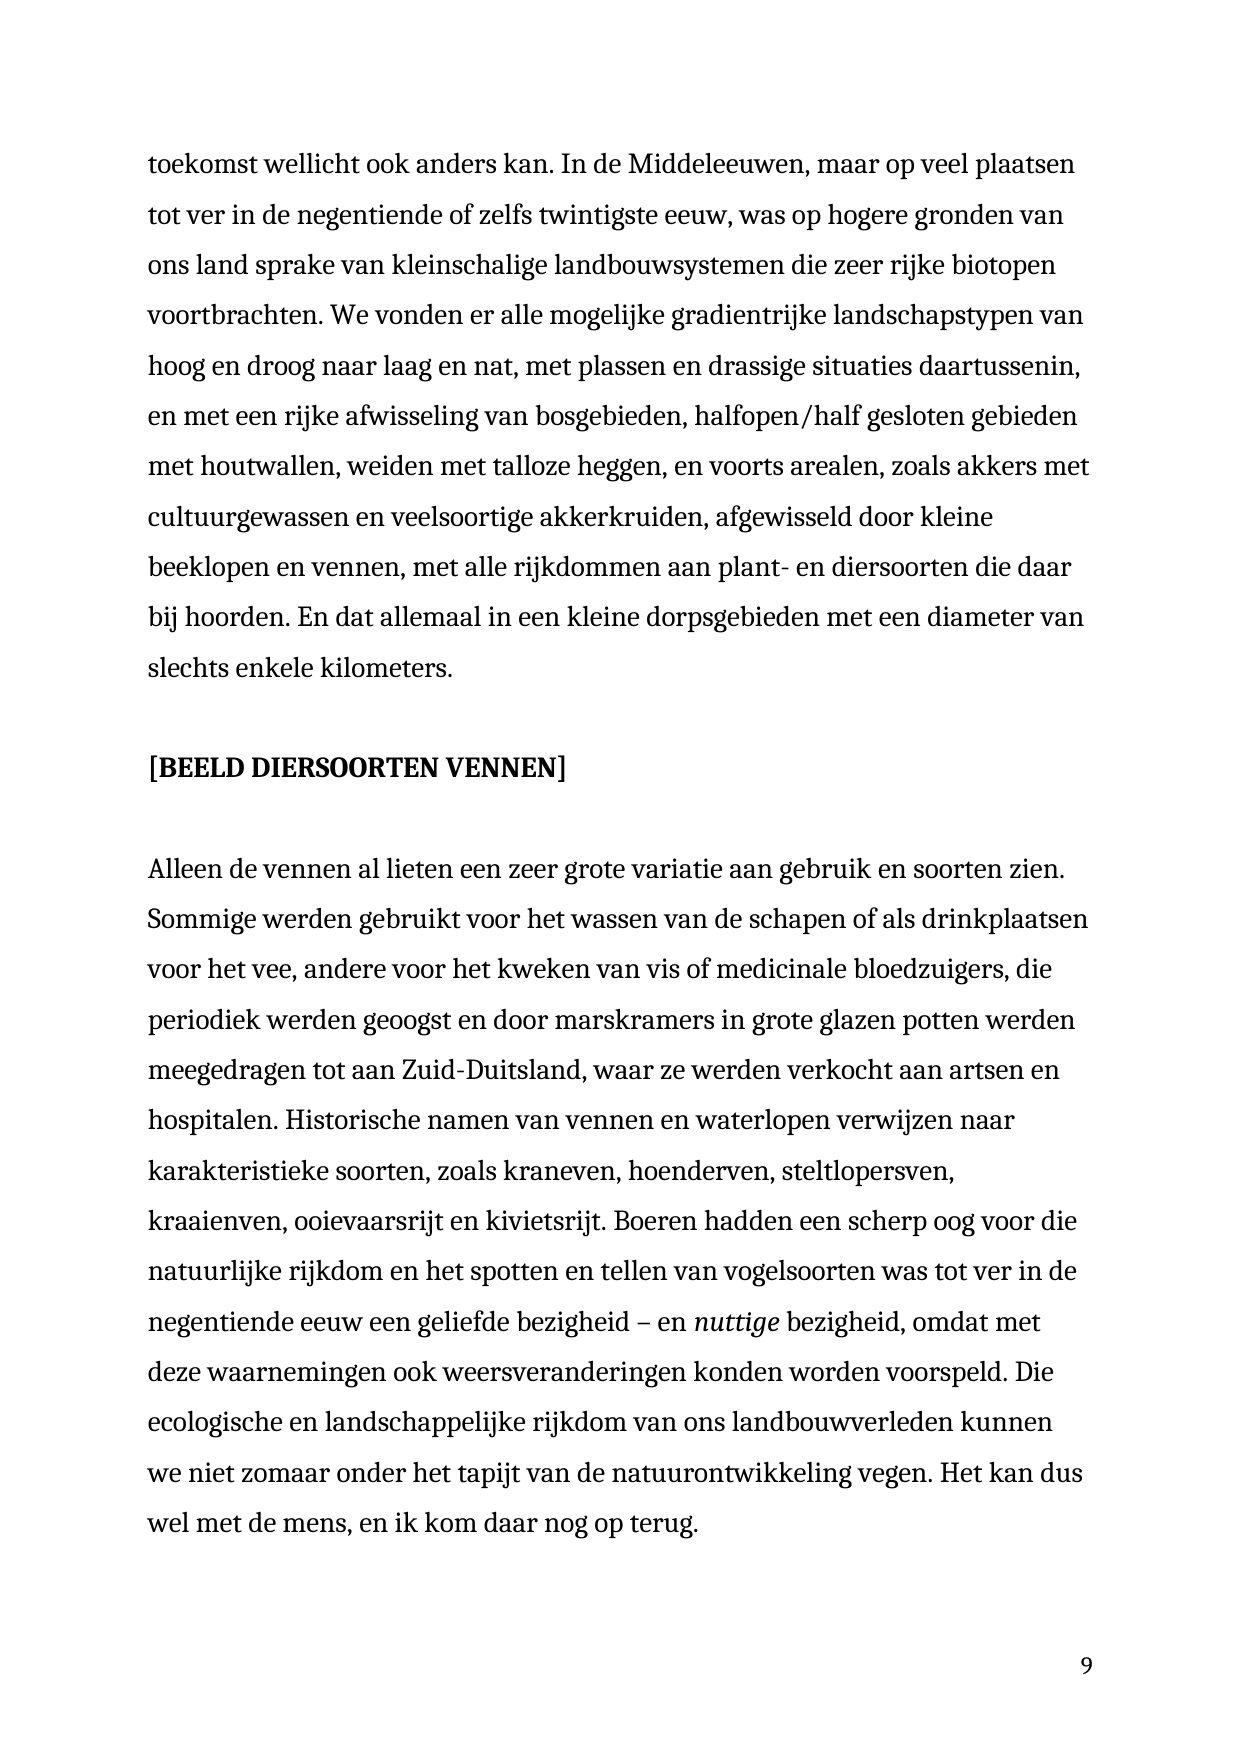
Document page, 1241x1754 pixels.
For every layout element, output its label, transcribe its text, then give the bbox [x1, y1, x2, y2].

text Alleen de vennen al lieten een zeer grote variatie aan gebruik en soorten zien. Sommige werden gebruikt voor het wassen van de schapen of als drinkplaatsen voor het vee, andere voor het kweken van vis of medicinale bloedzuigers, die periodiek werden geoogst en door marskramers in grote glazen potten werden meegedragen tot aan Zuid-Duitsland, waar ze werden verkocht aan artsen en hospitalen. Historische namen van vennen en waterlopen verwijzen naar karakteristieke soorten, zoals kraneven, hoenderven, steltlopersven, kraaienven, ooievaarsrijt en kivietsrijt. Boeren hadden een scherp oog voor die natuurlijke rijkdom en het spotten en tellen van vogelsoorten was tot ver in de negentiende eeuw een geliefde bezigheid – en nuttige bezigheid, omdat met deze waarnemingen ook weersveranderingen konden worden voorspeld. Die ecologische en landschappelijke rijkdom van ons landbouwverleden kunnen we niet zomaar onder het tapijt van de natuurontwikkeling vegen. Het kan dus wel met de mens, en ik kom daar nog op terug. [148, 852, 1093, 1539]
text [BEELD DIERSOORTEN VENNEN] [148, 751, 1093, 785]
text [148, 148, 1093, 684]
